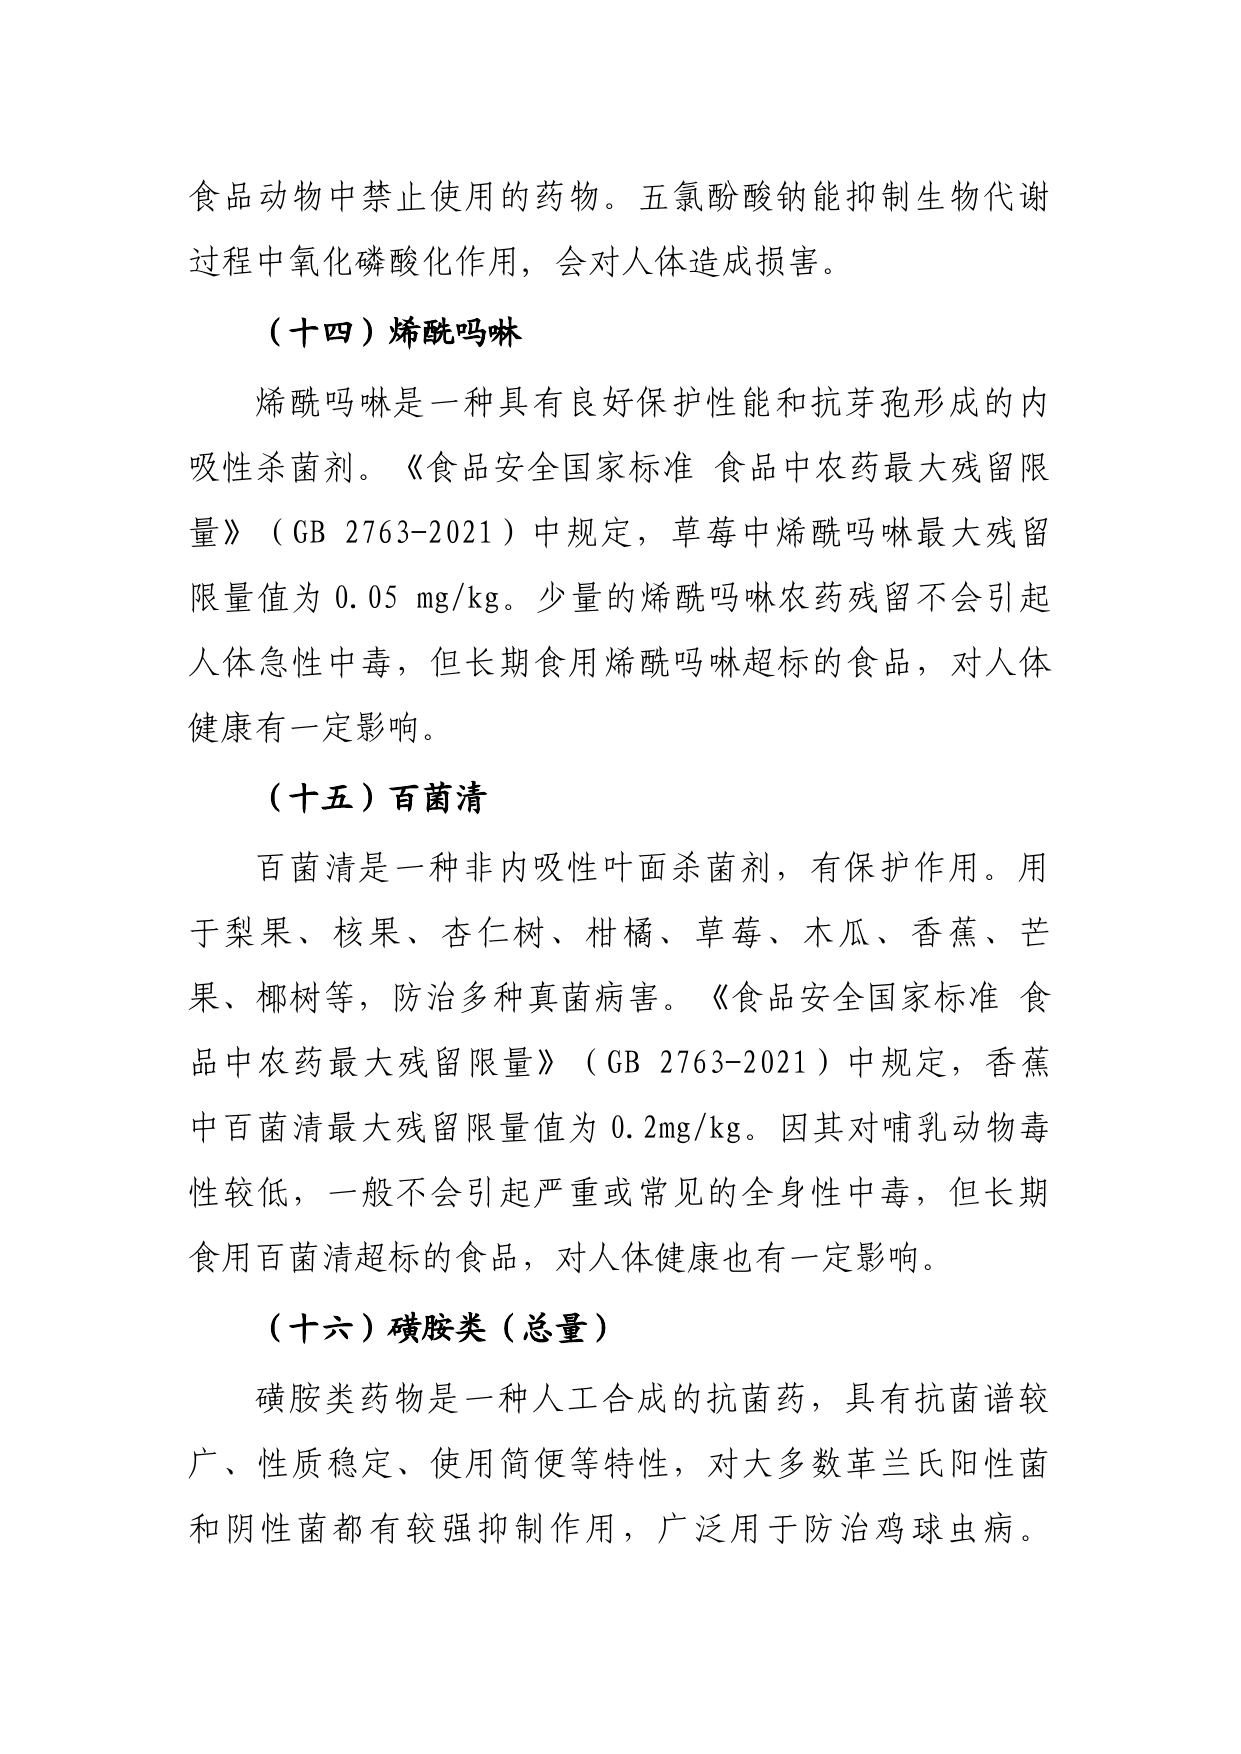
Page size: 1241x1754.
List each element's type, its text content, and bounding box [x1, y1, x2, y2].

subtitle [187, 1363, 1053, 1558]
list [187, 162, 1053, 292]
list 烯酰吗啉是一种具有良好保护性能和抗芽孢形成的内吸性杀菌剂。《食品安全国家标准 食品中农药最大残留限量》（GB 2763-2021）中规定，草莓中烯酰吗啉最大残留限量值为0.05 mg/kg。少量的烯酰吗啉农药残留不会引起人体急性中毒，但长期食用烯酰吗啉超标的食品，对人体健康有一定影响。 [187, 367, 1053, 757]
subtitle （十五）百菌清 [187, 763, 1053, 828]
subtitle （十四）烯酰吗啉 [187, 297, 1053, 362]
subtitle （十六）磺胺类（总量） [187, 1293, 1053, 1358]
list 百菌清是一种非内吸性叶面杀菌剂，有保护作用。用于梨果、核果、杏仁树、柑橘、草莓、木瓜、香蕉、芒果、椰树等，防治多种真菌病害。《食品安全国家标准 食品中农药最大残留限量》（GB 2763-2021）中规定，香蕉中百菌清最大残留限量值为0.2mg/kg。因其对哺乳动物毒性较低，一般不会引起严重或常见的全身性中毒，但长期食用百菌清超标的食品，对人体健康也有一定影响。 [187, 833, 1053, 1288]
